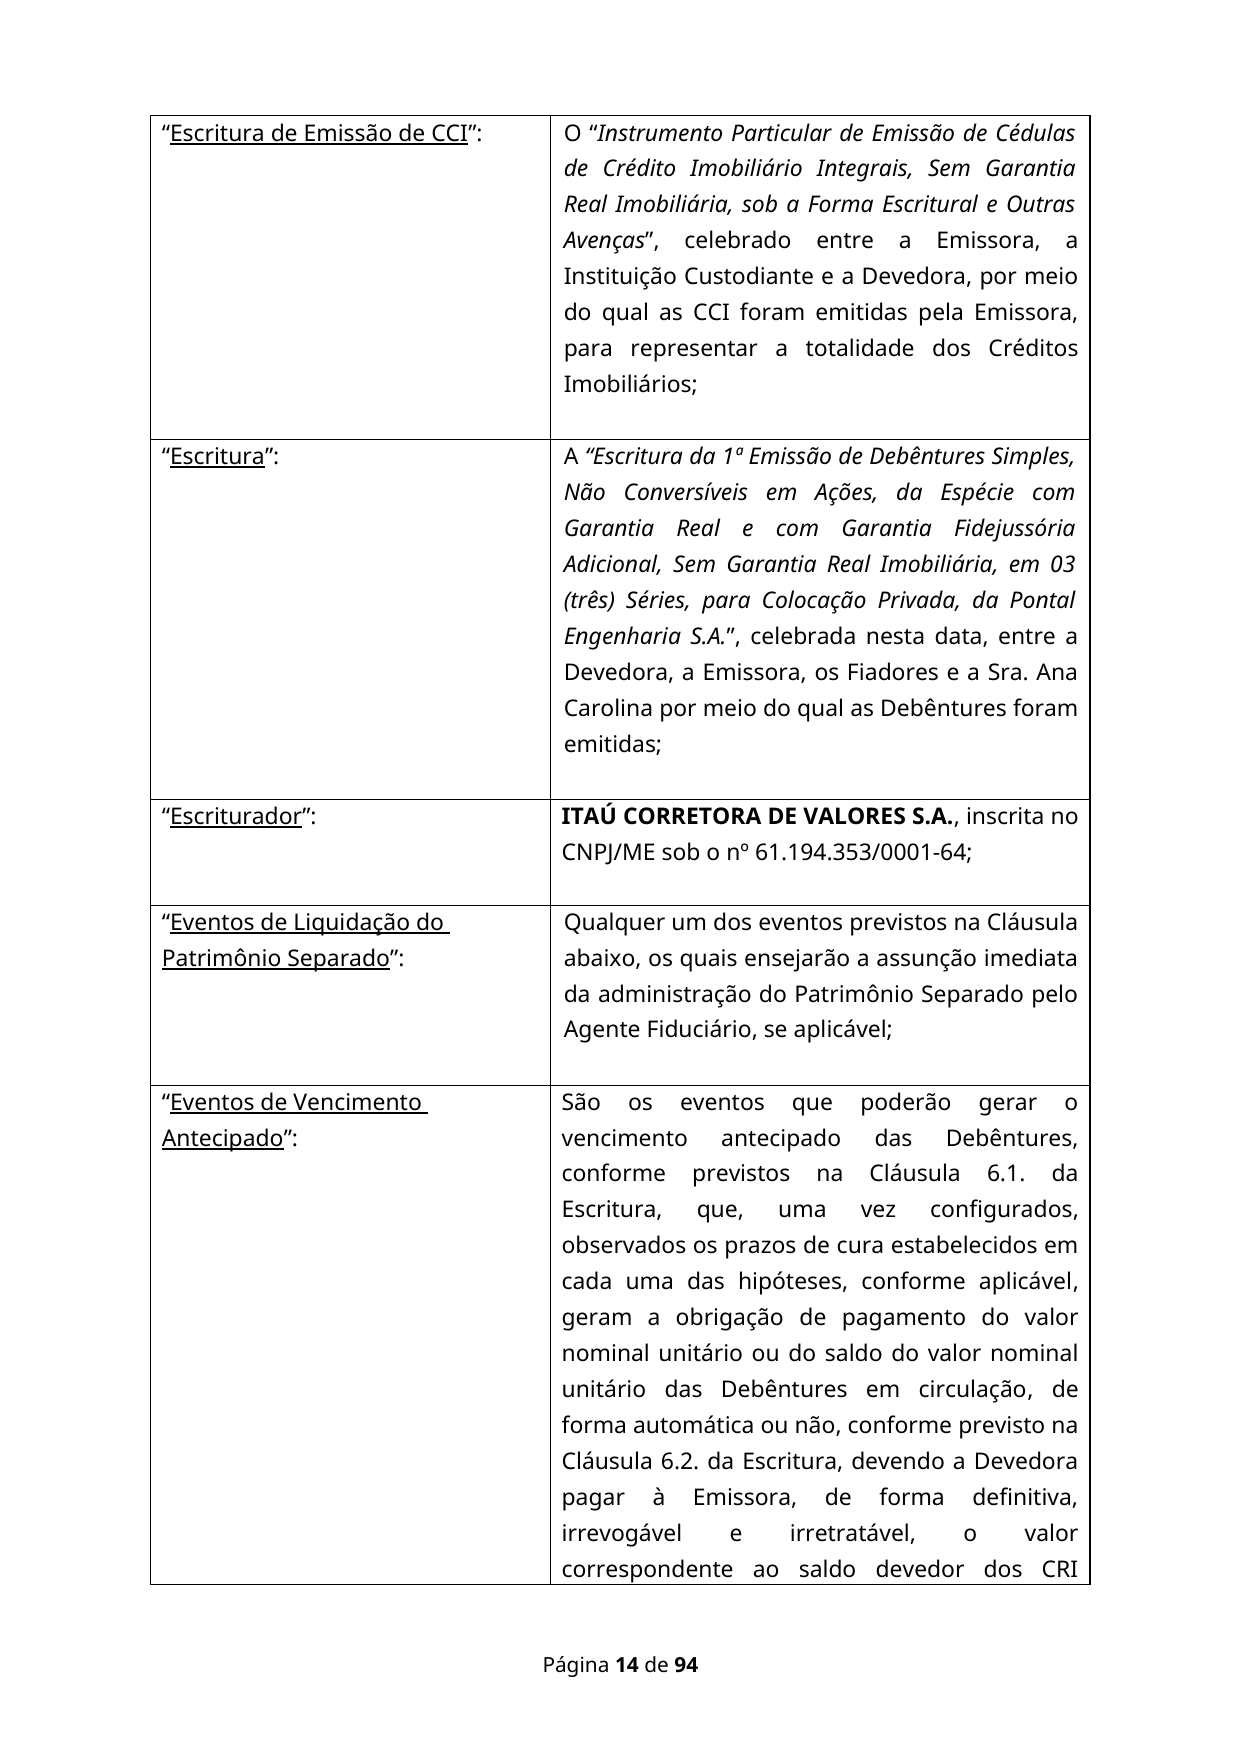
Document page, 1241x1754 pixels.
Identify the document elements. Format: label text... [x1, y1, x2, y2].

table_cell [151, 1086, 550, 1584]
table_cell A “Escritura da 1ª Emissão de Debêntures Simples, Não Conversíveis em Ações, da Espécie com Garantia Real e com Garantia Fidejussória Adicional, Sem Garantia Real Imobiliária, em 03 (três) Séries, para Colocação Privada, da Pontal Engenharia S.A.”, celebrada nesta data, entre a Devedora, a Emissora, os Fiadores e a Sra. Ana Carolina por meio do qual as Debêntures foram emitidas; [551, 440, 1089, 799]
table_cell “Escritura de Emissão de CCI”: [151, 116, 550, 439]
table_cell “Escriturador”: [151, 800, 550, 904]
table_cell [551, 1086, 1089, 1584]
table_cell Qualquer um dos eventos previstos na Cláusula 10.1 abaixo, os quais ensejarão a assunção imediata da administração do Patrimônio Separado pelo Agente Fiduciário, se aplicável; [551, 906, 1089, 1084]
table_cell O “Instrumento Particular de Emissão de Cédulas de Crédito Imobiliário Integrais, Sem Garantia Real Imobiliária, sob a Forma Escritural e Outras Avenças”, celebrado entre a Emissora, a Instituição Custodiante e a Devedora, por meio do qual as CCI foram emitidas pela Emissora, para representar a totalidade dos Créditos Imobiliários; [551, 116, 1089, 439]
table_cell “Eventos de Liquidação do Patrimônio Separado”: [151, 906, 550, 1084]
table_cell “Escritura”: [151, 440, 550, 799]
table_cell ITAÚ CORRETORA DE VALORES S.A., inscrita no CNPJ/ME sob o nº 61.194.353/0001-64; [551, 800, 1089, 904]
